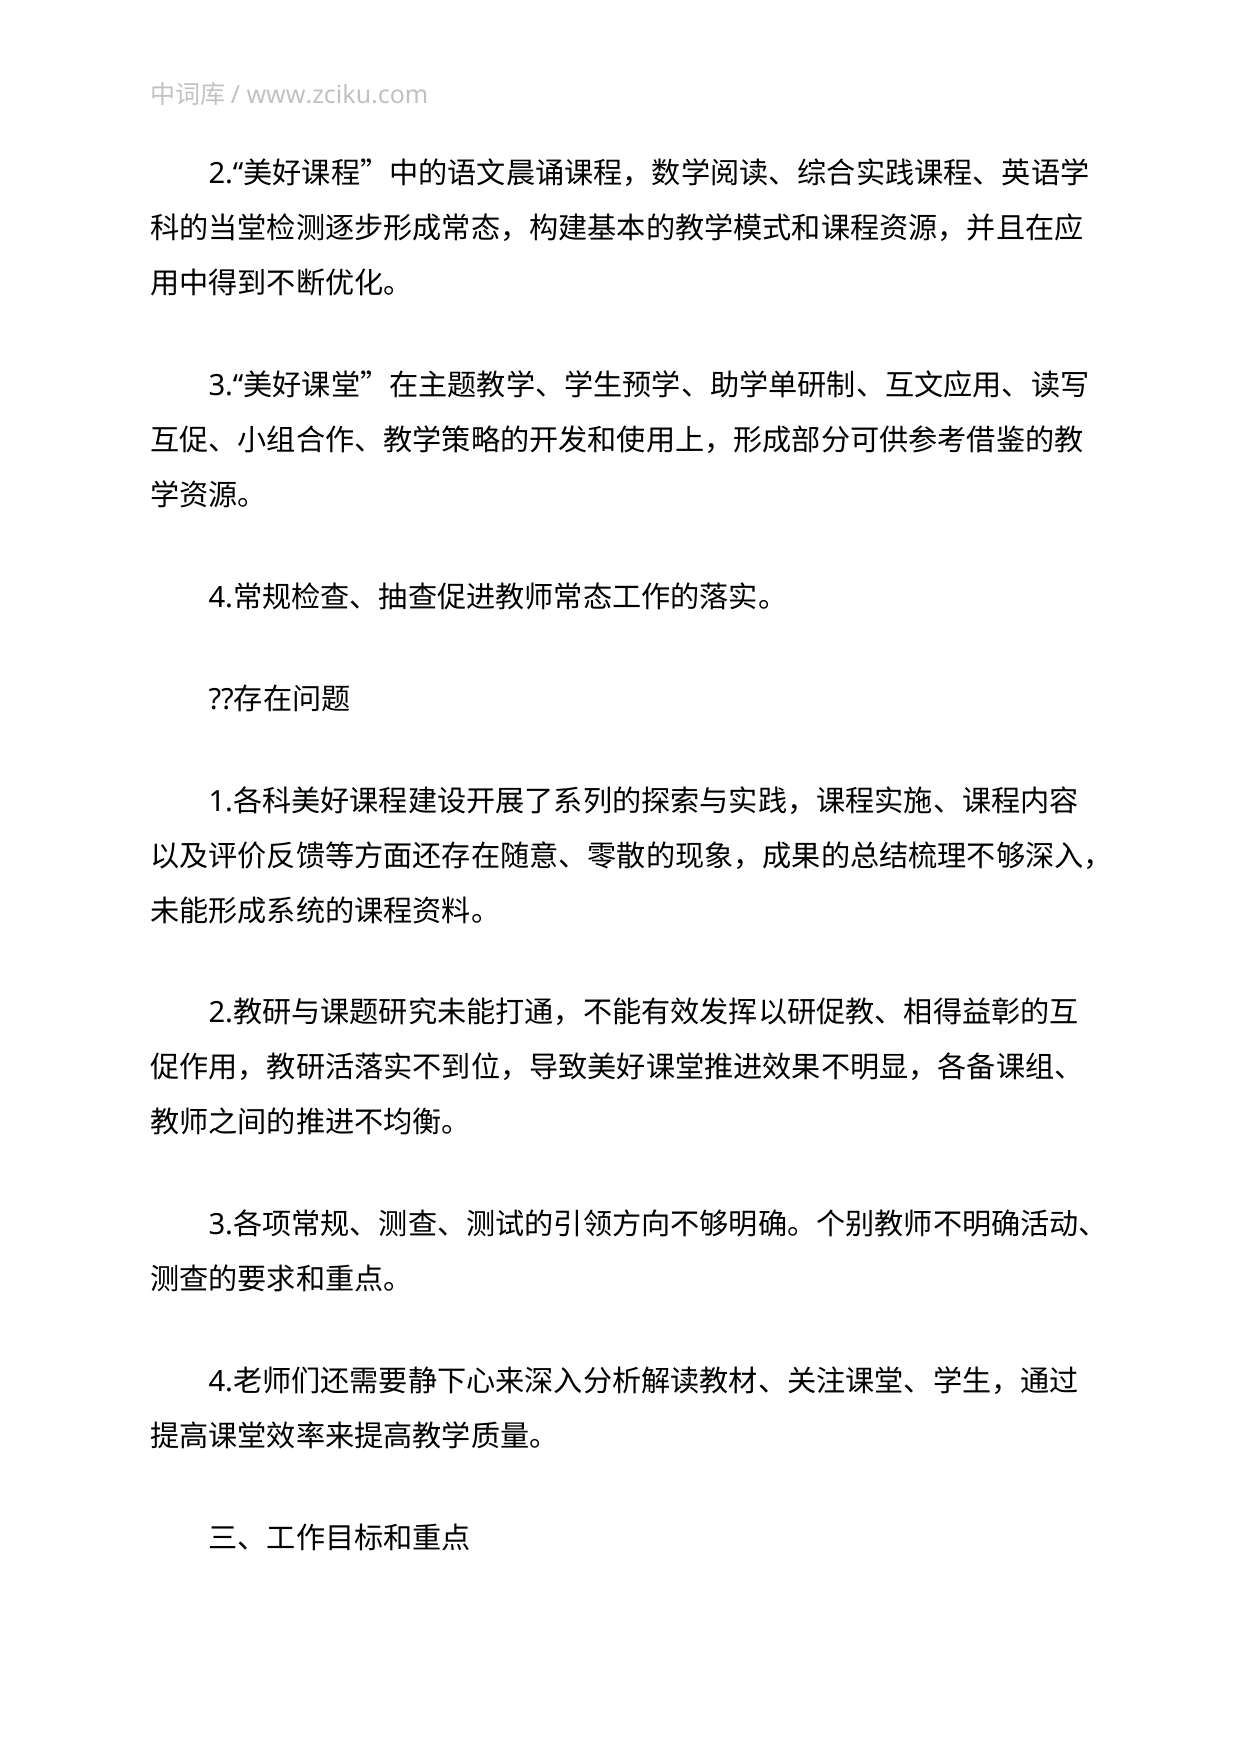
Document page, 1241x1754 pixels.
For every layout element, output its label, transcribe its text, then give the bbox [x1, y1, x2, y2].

text ??存在问题 [150, 675, 1090, 718]
text 2.“美好课程”中的语文晨诵课程，数学阅读、综合实践课程、英语学科的当堂检测逐步形成常态，构建基本的教学模式和课程资源，并且在应用中得到不断优化。 [150, 150, 1090, 302]
text 4.常规检查、抽查促进教师常态工作的落实。 [150, 573, 1090, 616]
text 1.各科美好课程建设开展了系列的探索与实践，课程实施、课程内容以及评价反馈等方面还存在随意、零散的现象，成果的总结梳理不够深入，未能形成系统的课程资料。 [150, 777, 1090, 929]
text 3.各项常规、测查、测试的引领方向不够明确。个别教师不明确活动、测查的要求和重点。 [150, 1201, 1090, 1298]
text 4.老师们还需要静下心来深入分析解读教材、关注课堂、学生，通过提高课堂效率来提高教学质量。 [150, 1357, 1090, 1455]
text 三、工作目标和重点 [150, 1514, 1090, 1556]
text 3.“美好课堂”在主题教学、学生预学、助学单研制、互文应用、读写互促、小组合作、教学策略的开发和使用上，形成部分可供参考借鉴的教学资源。 [150, 362, 1090, 514]
text 2.教研与课题研究未能打通，不能有效发挥以研促教、相得益彰的互促作用，教研活落实不到位，导致美好课堂推进效果不明显，各备课组、教师之间的推进不均衡。 [150, 989, 1090, 1141]
